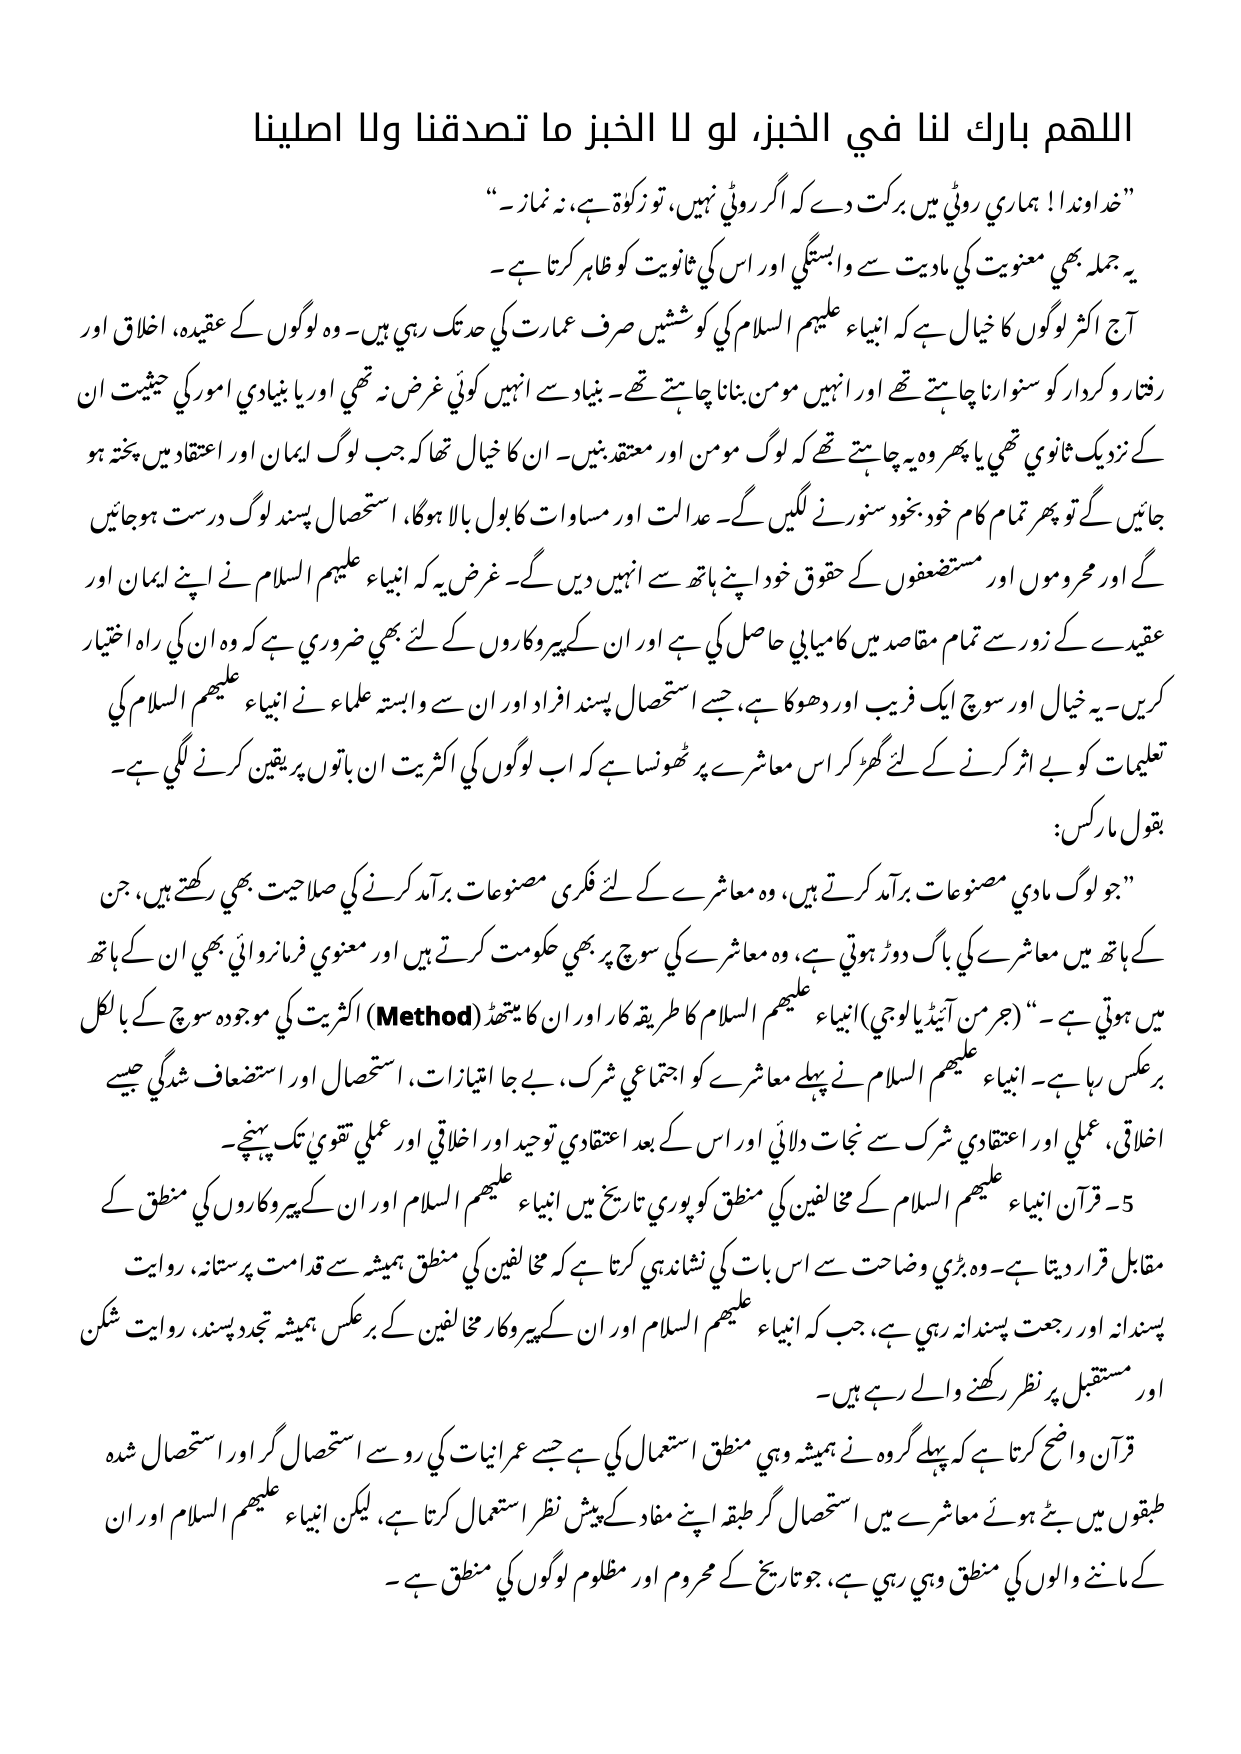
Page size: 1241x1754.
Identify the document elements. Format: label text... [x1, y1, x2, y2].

text ”جو لوگ مادي مصنوعات برآمد كرتے ہيں، وہ معاشرے كے لئے فكرى مصنوعات برآمد كرنے كي صلاحيت بھي ركھتے ہيں، جن كے ہاتھ ميں معاشرے كي باگ دوڑ ہوتي ہے، وہ معاشرے كي سوچ پر بھي حكومت كرتے ہيں اور معنوي فرمانروائي بھي ان كے ہاتھ ميں ہوتي ہے ۔“ (جرمن آئيڈيالوجي)انبياء عليھم السلام كا طريقہ كار اور ان كا ميتھڈ (Method) اكثريت كي موجودہ سوچ كے بالكل برعكس رہا ہے۔ انبياء عليھم السلام نے پہلے معاشرے كو اجتماعي شرك، بے جا امتيازات، استحصال اور استضعاف شدگي جيسے اخلاقى، عملي اور اعتقادي شرك سے نجات دلائي اور اس كے بعد اعتقادي توحيد اور اخلاقي اور عملي تقويٰ تك پہنچے۔ [75, 852, 1165, 1165]
text آج اكثر لوگوں كا خيال ہے كہ انبياء عليہم السلام كي كوششيں صرف عمارت كي حد تك رہي ہيں۔ وہ لوگوں كے عقيدہ، اخلاق اور رفتار و كردار كو سنوارنا چاہتے تھے اور انہيں مومن بنانا چاہتے تھے۔ بنياد سے انہيں كوئي غرض نہ تھي اور يا بنيادي امور كي حيثيت ان كے نزديك ثانوي تھي يا پھر وہ يہ چاہتے تھے كہ لوگ مومن اور معتقد بنيں۔ ان كا خيال تھا كہ جب لوگ ايمان اور اعتقاد ميں پختہ ہو جائيں گے تو پھر تمام كام خود بخود سنورنے لگيں گے۔ عدالت اور مساوات كا بول بالا ہوگا، استحصال پسند لوگ درست ہوجائيں گے اور محروموں اور مستضعفوں كے حقوق خود اپنے ہاتھ سے انہيں ديں گے۔ غرض يہ كہ انبياء عليہم السلام نے اپنے ايمان اور عقيدے كے زور سے تمام مقاصد ميں كاميابي حاصل كي ہے اور ان كے پيروكاروں كے لئے بھي ضروري ہے كہ وہ ان كي راہ اختيار كريں۔ يہ خيال اور سوچ ايك فريب اور دھوكا ہے، جسے استحصال پسند افراد اور ان سے وابستہ علماء نے انبياء عليھم السلام كي تعليمات كو بے اثر كرنے كے لئے گھڑ كر اس معاشرے پر ٹھونسا ہے كہ اب لوگوں كي اكثريت ان باتوں پر يقين كرنے لگي ہے۔ بقول ماركس: [75, 290, 1165, 852]
text اللهم بارك لنا في الخبز، لو لا الخبز ما تصدقنا ولا اصلينا [75, 94, 1165, 165]
text قرآن واضح كرتا ہے كہ پہلے گروہ نے ہميشہ وہي منطق استعمال كي ہے جسے عمرانيات كي رو سے استحصال گر اور استحصال شدہ طبقوں ميں بٹے ہوئے معاشرے ميں استحصال گر طبقہ اپنے مفاد كے پيش نظر استعمال كرتا ہے، ليكن انبياء عليھم السلام اور ان كے ماننے والوں كي منطق وہي رہي ہے، جو تاريخ كے محروم اور مظلوم لوگوں كي منطق ہے ۔ [75, 1415, 1165, 1602]
text ”خداوندا! ہماري روٹي ميں بركت دے كہ اگر روٹي نہيں، تو زكوٰۃ ہے، نہ نماز ۔“ [75, 165, 1165, 227]
text يہ جملہ بھي معنويت كي ماديت سے وابستگي اور اس كي ثانويت كو ظاہر كرتا ہے ۔ [75, 227, 1165, 290]
text 5۔ قرآن انبياء عليھم السلام كے مخالفين كي منطق كو پوري تاريخ ميں انبياء عليھم السلام اور ان كے پيروكاروں كي منطق كے مقابل قرار ديتا ہے۔وہ بڑي وضاحت سے اس بات كي نشاندہي كرتا ہے كہ مخالفين كي منطق ہميشہ سے قدامت پرستانہ، روايت پسندانہ اور رجعت پسندانہ رہي ہے، جب كہ انبياء عليھم السلام اور ان كے پيروكار مخالفين كے برعكس ہميشہ تجدد پسند، روايت شكن اور مستقبل پر نظر ركھنے والے رہے ہيں۔ [75, 1165, 1165, 1415]
